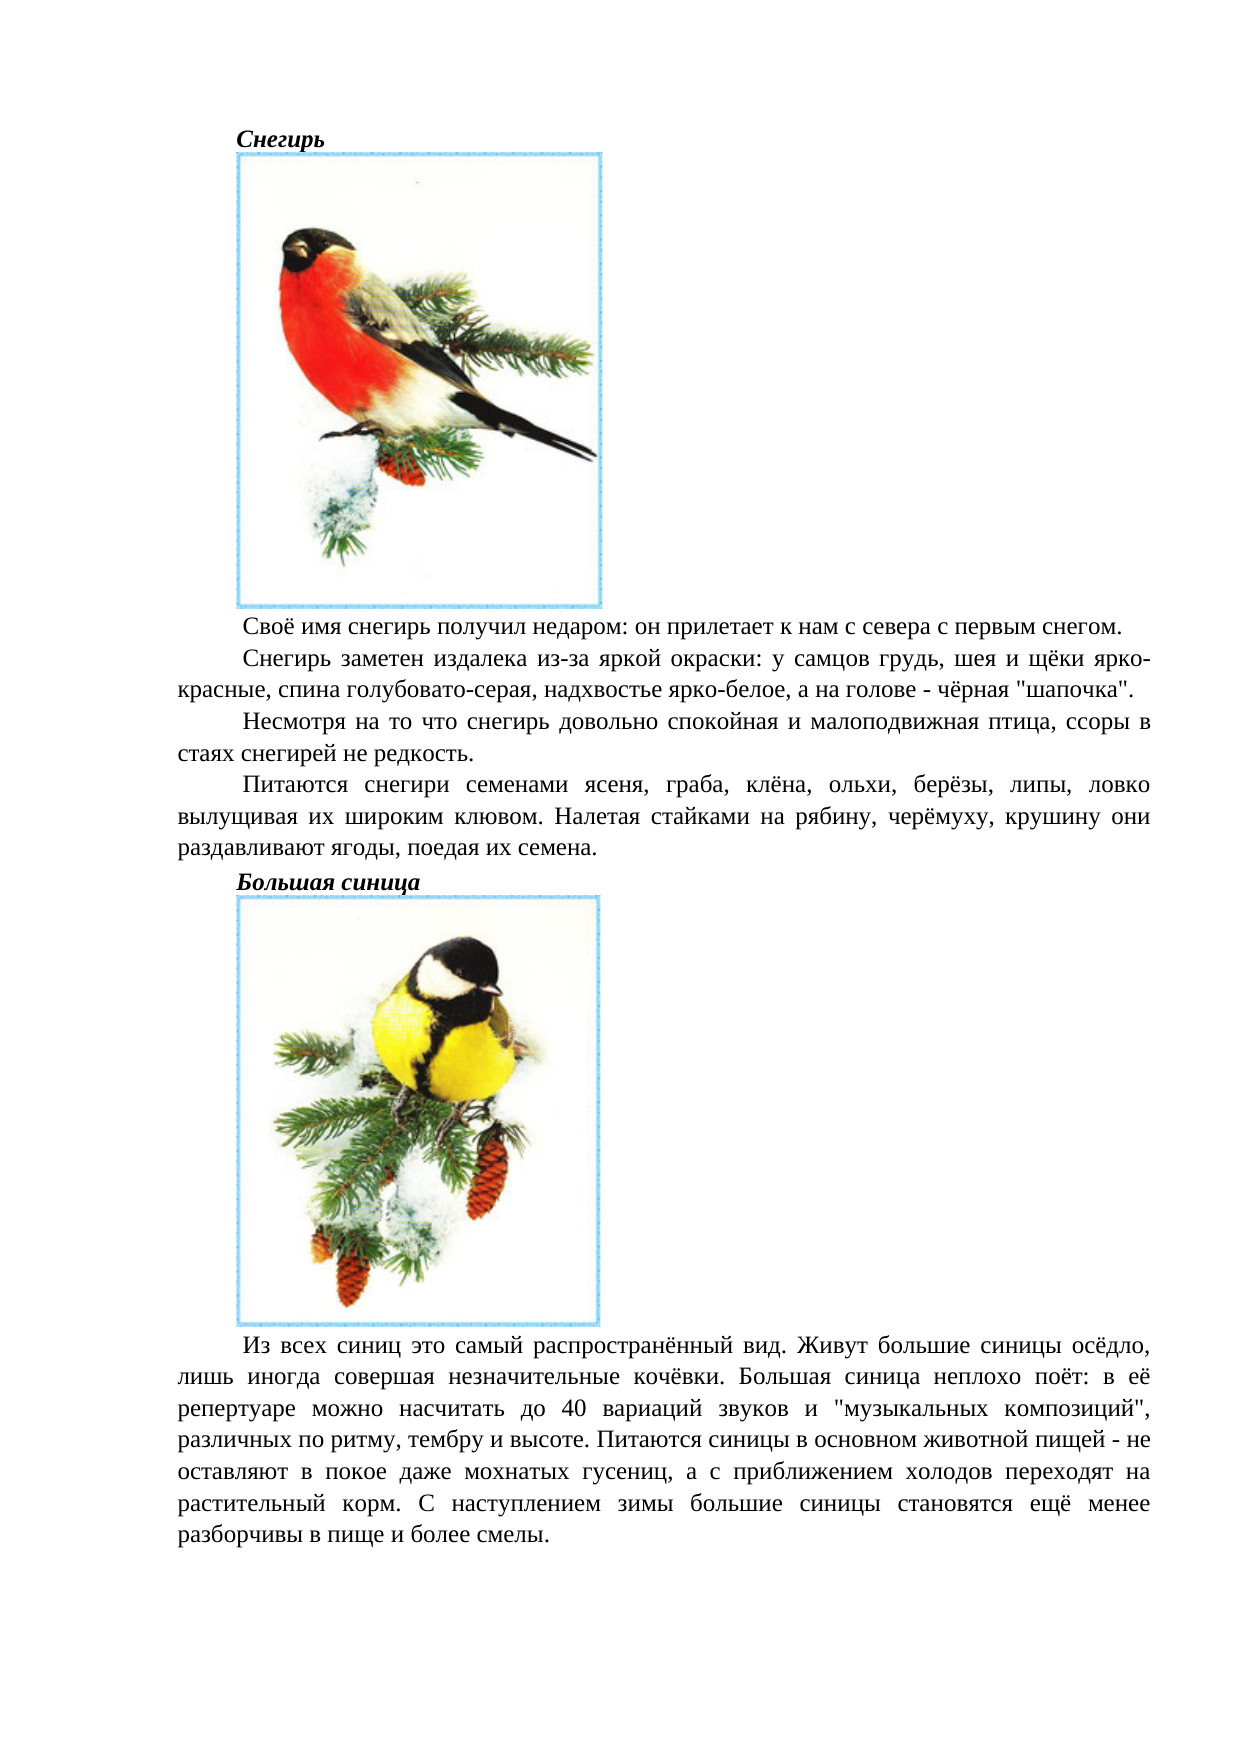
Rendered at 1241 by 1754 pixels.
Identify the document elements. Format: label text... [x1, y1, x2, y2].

text Снегирь [177, 118, 1152, 153]
text Несмотря на то что снегирь довольно спокойная и малоподвижная птица, ссоры в стаях снегирей не редкость. [177, 703, 1152, 766]
text Питаются снегири семенами ясеня, граба, клёна, ольхи, берёзы, липы, ловко вылущивая их широким клювом. Налетая стайками на рябину, черёмуху, крушину они раздавливают ягоды, поедая их семена. [177, 766, 1152, 861]
text Своё имя снегирь получил недаром: он прилетает к нам с севера с первым снегом. [177, 609, 1152, 640]
picture [236, 895, 601, 1327]
text Из всех синиц это самый распространённый вид. Живут большие синицы осёдло, лишь иногда совершая незначительные кочёвки. Большая синица неплохо поёт: в её репертуаре можно насчитать до 40 вариаций звуков и "музыкальных композиций", различных по ритму, тембру и высоте. Питаются синицы в основном животной пищей - не оставляют в покое даже мохнатых гусениц, а с приближением холодов переходят на растительный корм. С наступлением зимы большие синицы становятся ещё менее разборчивы в пище и более смелы. [177, 1327, 1152, 1548]
picture [236, 152, 603, 609]
text Снегирь заметен издалека из-за яркой окраски: у самцов грудь, шея и щёки ярко-красные, спина голубовато-серая, надхвостье ярко-белое, а на голове - чёрная "шапочка". [177, 640, 1152, 703]
text Большая синица [177, 861, 1152, 896]
